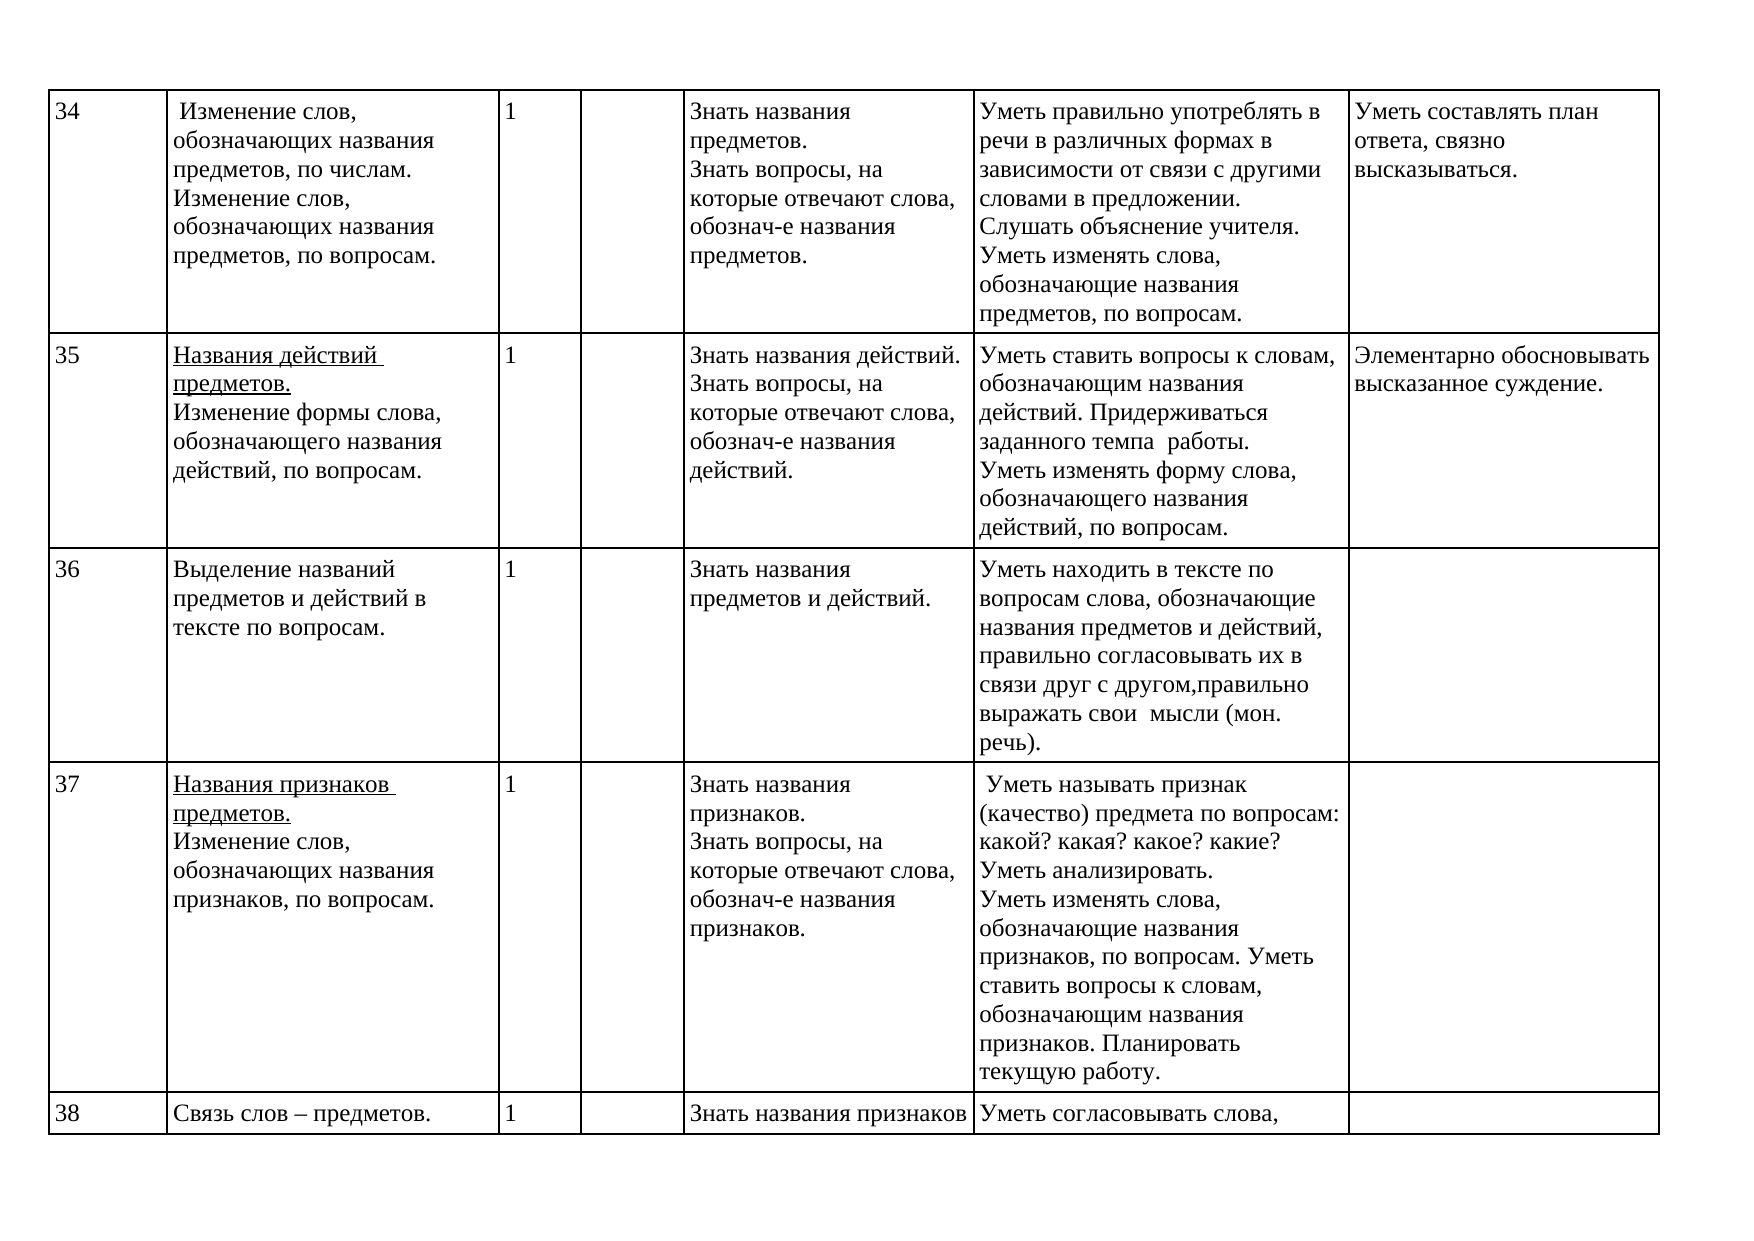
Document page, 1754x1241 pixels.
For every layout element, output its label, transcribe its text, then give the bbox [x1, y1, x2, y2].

table_cell Уметь находить в тексте по вопросам слова, обозначающие названия предметов и действий, правильно согласовывать их в связи друг с другом,правильно выражать свои мысли (мон. речь). [975, 549, 1348, 761]
table_cell 1 [500, 549, 580, 761]
table_cell Названия признаков предметов. Изменение слов, обозначающих названия признаков, по вопросам. [168, 763, 498, 1091]
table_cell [168, 1093, 498, 1133]
table_cell [1350, 763, 1658, 1091]
table_cell Знать названия предметов и действий. [685, 549, 973, 761]
table_cell [582, 334, 683, 547]
table_cell Знать названия действий. Знать вопросы, на которые отвечают слова, обознач-е названия действий. [685, 334, 973, 547]
table_cell [1350, 1093, 1658, 1133]
table_cell Знать названия признаков. Знать вопросы, на которые отвечают слова, обознач-е названия признаков. [685, 763, 973, 1091]
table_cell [975, 1093, 1348, 1133]
table_cell 35 [50, 334, 166, 547]
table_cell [685, 1093, 973, 1133]
table_cell 1 [500, 763, 580, 1091]
table_cell Изменение слов, обозначающих названия предметов, по числам. Изменение слов, обозначающих названия предметов, по вопросам. [168, 91, 498, 332]
table_cell 34 [50, 91, 166, 332]
table_cell 37 [50, 763, 166, 1091]
table_cell Уметь ставить вопросы к словам, обозначающим названия действий. Придерживаться заданного темпа работы. Уметь изменять форму слова, обозначающего названия действий, по вопросам. [975, 334, 1348, 547]
table_cell Уметь правильно употреблять в речи в различных формах в зависимости от связи с другими словами в предложении. Слушать объяснение учителя. Уметь изменять слова, обозначающие названия предметов, по вопросам. [975, 91, 1348, 332]
table_cell [582, 763, 683, 1091]
table_cell [582, 91, 683, 332]
table_cell [582, 1093, 683, 1133]
table_cell Выделение названий предметов и действий в тексте по вопросам. [168, 549, 498, 761]
table_cell 36 [50, 549, 166, 761]
table_cell Элементарно обосновывать высказанное суждение. [1350, 334, 1658, 547]
table_cell Знать названия предметов. Знать вопросы, на которые отвечают слова, обознач-е названия предметов. [685, 91, 973, 332]
table_cell [1350, 549, 1658, 761]
table_cell 38 [50, 1093, 166, 1133]
table_cell 1 [500, 91, 580, 332]
table_cell 1 [500, 1093, 580, 1133]
table_cell Названия действий предметов. Изменение формы слова, обозначающего названия действий, по вопросам. [168, 334, 498, 547]
table_cell [582, 549, 683, 761]
table_cell 1 [500, 334, 580, 547]
table_cell Уметь называть признак (качество) предмета по вопросам: какой? какая? какое? какие? Уметь анализировать. Уметь изменять слова, обозначающие названия признаков, по вопросам. Уметь ставить вопросы к словам, обозначающим названия признаков. Планировать текущую работу. [975, 763, 1348, 1091]
table_cell Уметь составлять план ответа, связно высказываться. [1350, 91, 1658, 332]
